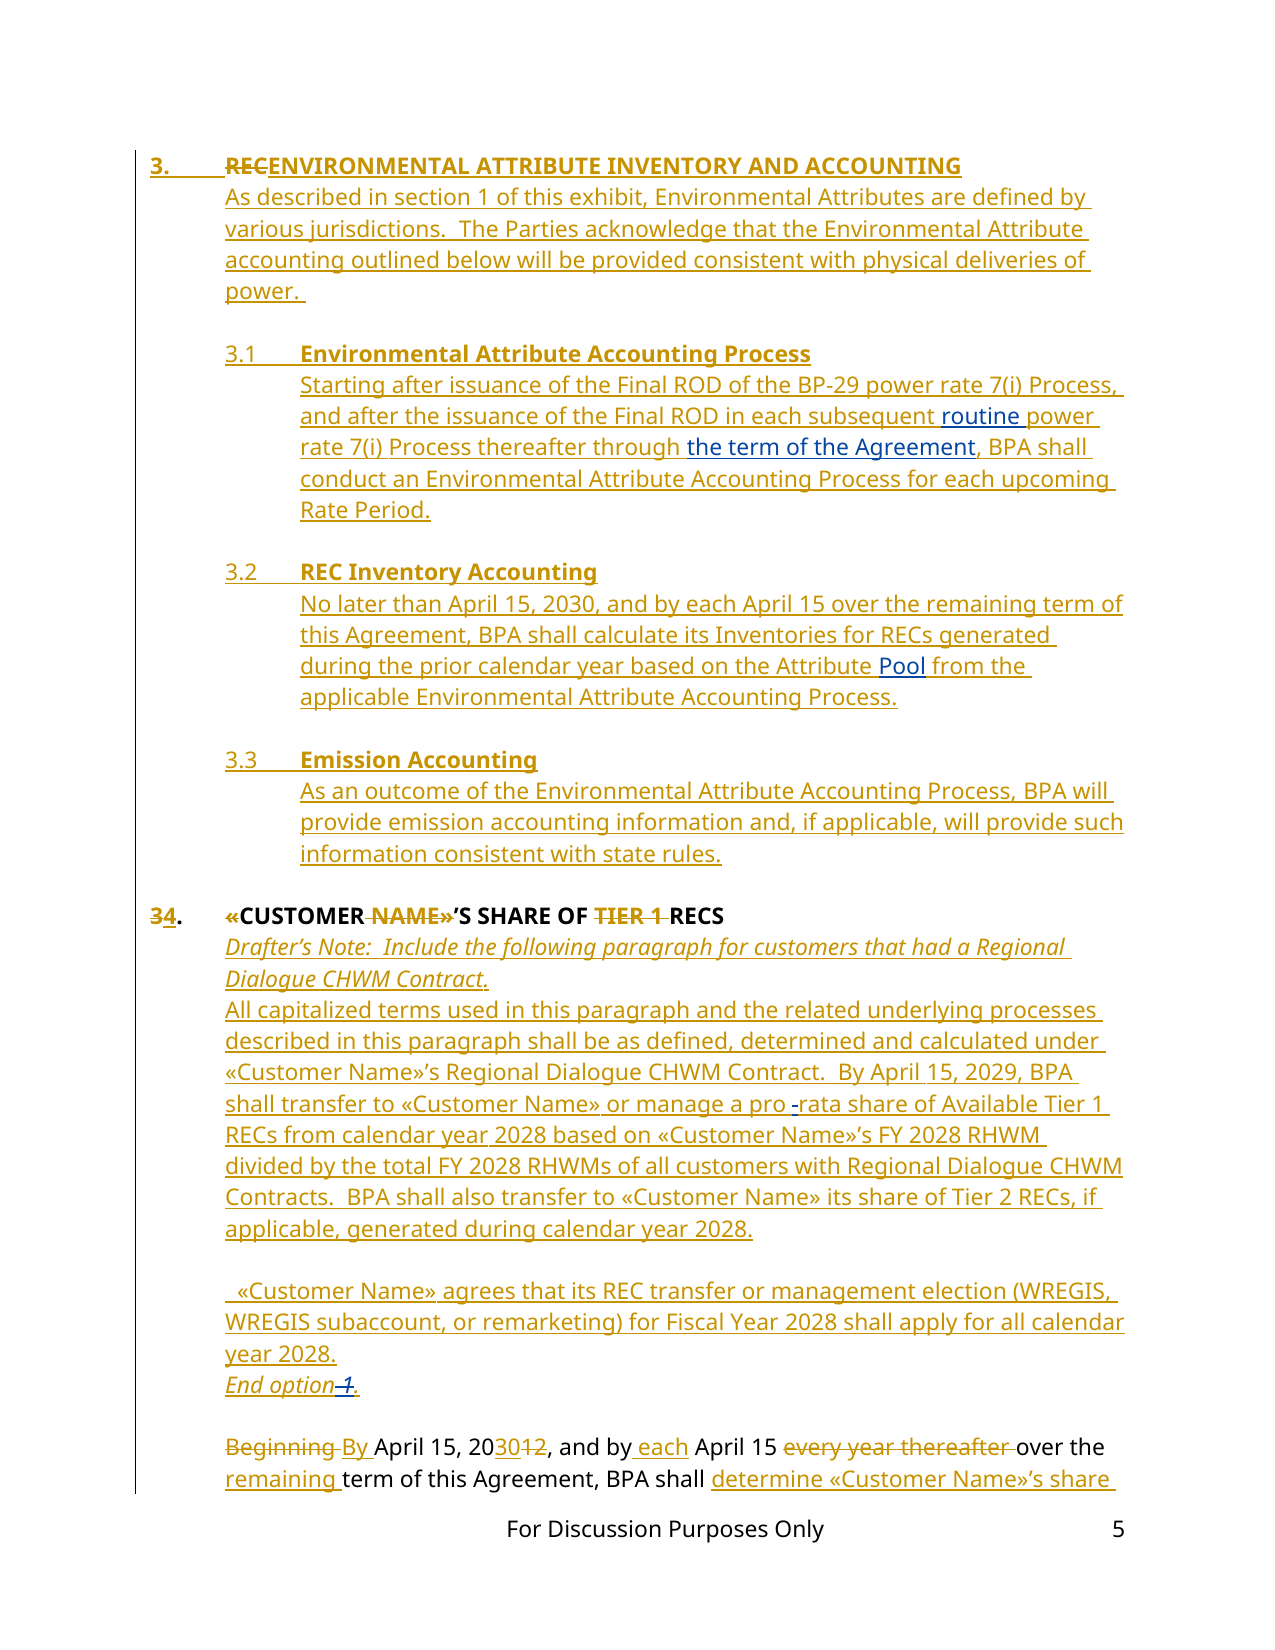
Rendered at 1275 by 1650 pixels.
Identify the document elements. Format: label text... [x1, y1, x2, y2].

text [225, 1431, 1125, 1494]
text . CUSTOMER’S SHARE OF RECS [150, 900, 1125, 931]
